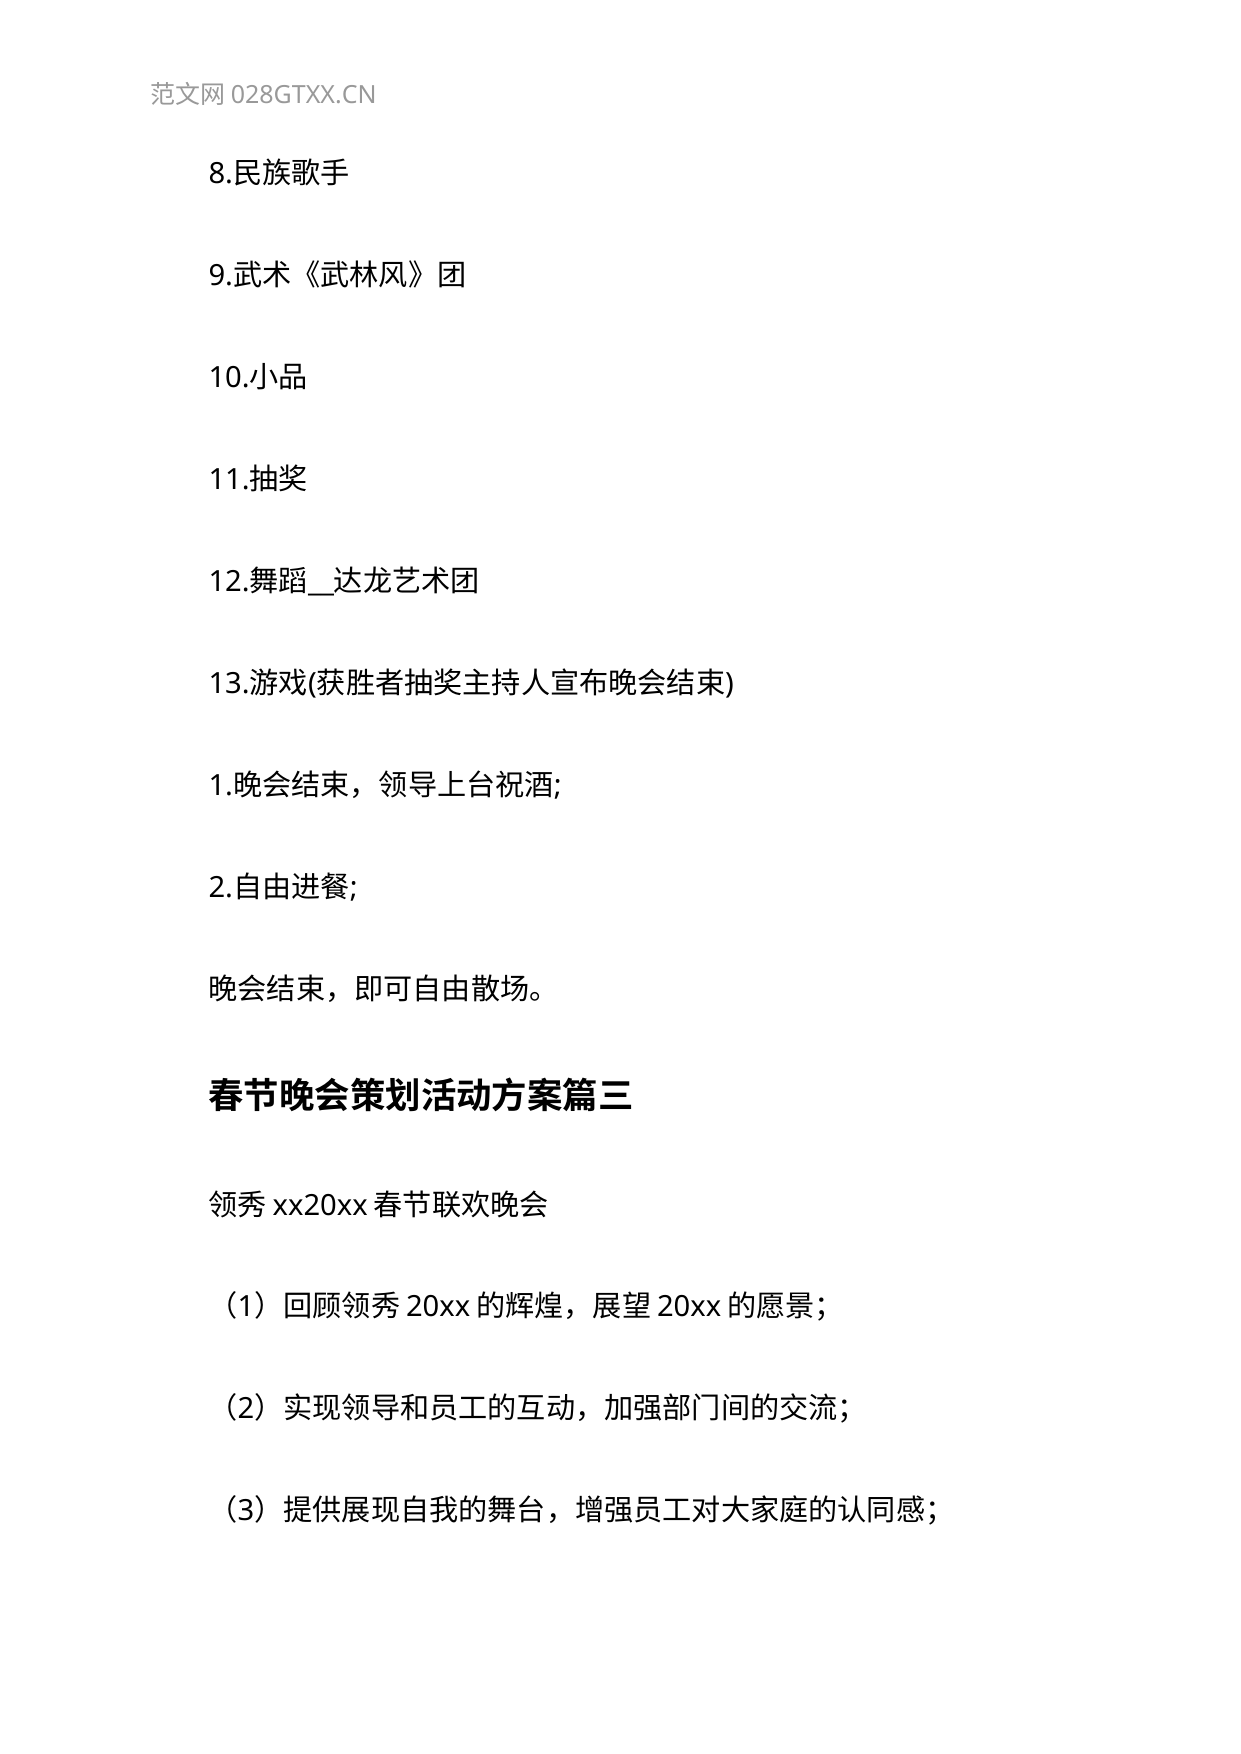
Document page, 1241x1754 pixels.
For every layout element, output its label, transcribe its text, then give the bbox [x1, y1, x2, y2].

text （1）回顾领秀20xx的辉煌，展望20xx的愿景； [150, 1283, 1090, 1325]
text 2.自由进餐; [150, 864, 1090, 906]
text 9.武术《武林风》团 [150, 252, 1090, 294]
text 春节晚会策划活动方案篇三 [150, 1068, 1090, 1119]
text 11.抽奖 [150, 456, 1090, 498]
text 8.民族歌手 [150, 150, 1090, 192]
text 13.游戏(获胜者抽奖主持人宣布晚会结束) [150, 660, 1090, 702]
text 领秀xx20xx春节联欢晚会 [150, 1181, 1090, 1223]
text 10.小品 [150, 354, 1090, 396]
text （3）提供展现自我的舞台，增强员工对大家庭的认同感； [150, 1487, 1090, 1529]
text （2）实现领导和员工的互动，加强部门间的交流； [150, 1385, 1090, 1427]
text 12.舞蹈__达龙艺术团 [150, 558, 1090, 600]
text 1.晚会结束，领导上台祝酒; [150, 762, 1090, 804]
text 晚会结束，即可自由散场。 [150, 966, 1090, 1008]
